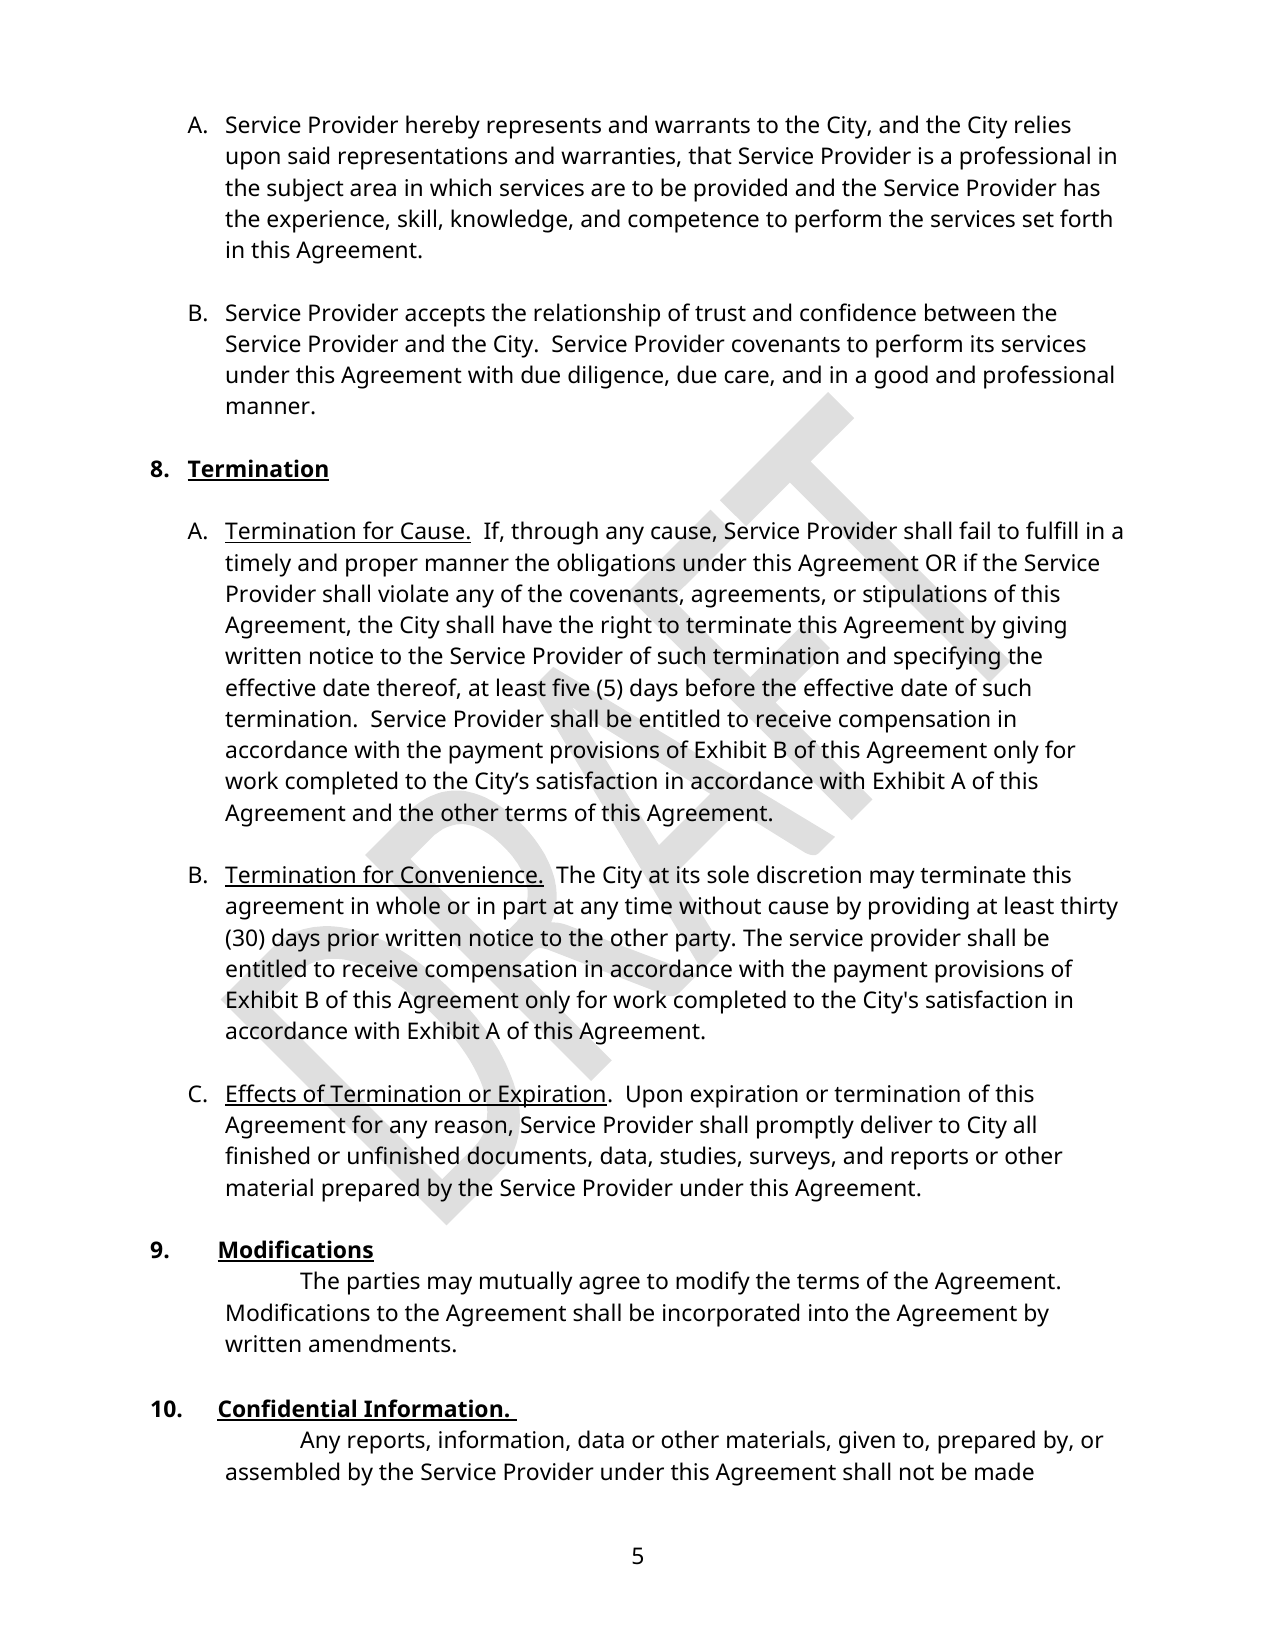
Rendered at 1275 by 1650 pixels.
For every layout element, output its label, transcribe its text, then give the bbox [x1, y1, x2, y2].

list Termination for Cause. If, through any cause, Service Provider shall fail to fulfill in a timely and proper manner the obligations under this Agreement OR if the Service Provider shall violate any of the covenants, agreements, or stipulations of this Agreement, the City shall have the right to terminate this Agreement by giving written notice to the Service Provider of such termination and specifying the effective date thereof, at least five (5) days before the effective date of such termination. Service Provider shall be entitled to receive compensation in accordance with the payment provisions of Exhibit B of this Agreement only for work completed to the City’s satisfaction in accordance with Exhibit A of this Agreement and the other terms of this Agreement. [187, 515, 1125, 828]
list Service Provider hereby represents and warrants to the City, and the City relies upon said representations and warranties, that Service Provider is a professional in the subject area in which services are to be provided and the Service Provider has the experience, skill, knowledge, and competence to perform the services set forth in this Agreement. [187, 109, 1125, 265]
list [225, 1424, 1125, 1487]
list Service Provider accepts the relationship of trust and confidence between the Service Provider and the City. Service Provider covenants to perform its services under this Agreement with due diligence, due care, and in a good and professional manner. [187, 297, 1125, 422]
list Termination for Convenience. The City at its sole discretion may terminate this agreement in whole or in part at any time without cause by providing at least thirty (30) days prior written notice to the other party. The service provider shall be entitled to receive compensation in accordance with the payment provisions of Exhibit B of this Agreement only for work completed to the City's satisfaction in accordance with Exhibit A of this Agreement. [187, 859, 1125, 1047]
list Termination [150, 453, 1125, 484]
list Effects of Termination or Expiration. Upon expiration or termination of this Agreement for any reason, Service Provider shall promptly deliver to City all finished or unfinished documents, data, studies, surveys, and reports or other material prepared by the Service Provider under this Agreement. [187, 1078, 1125, 1203]
list The parties may mutually agree to modify the terms of the Agreement. Modifications to the Agreement shall be incorporated into the Agreement by written amendments. [225, 1265, 1125, 1359]
list Modifications [150, 1234, 1125, 1265]
list Confidential Information. [150, 1390, 1125, 1424]
